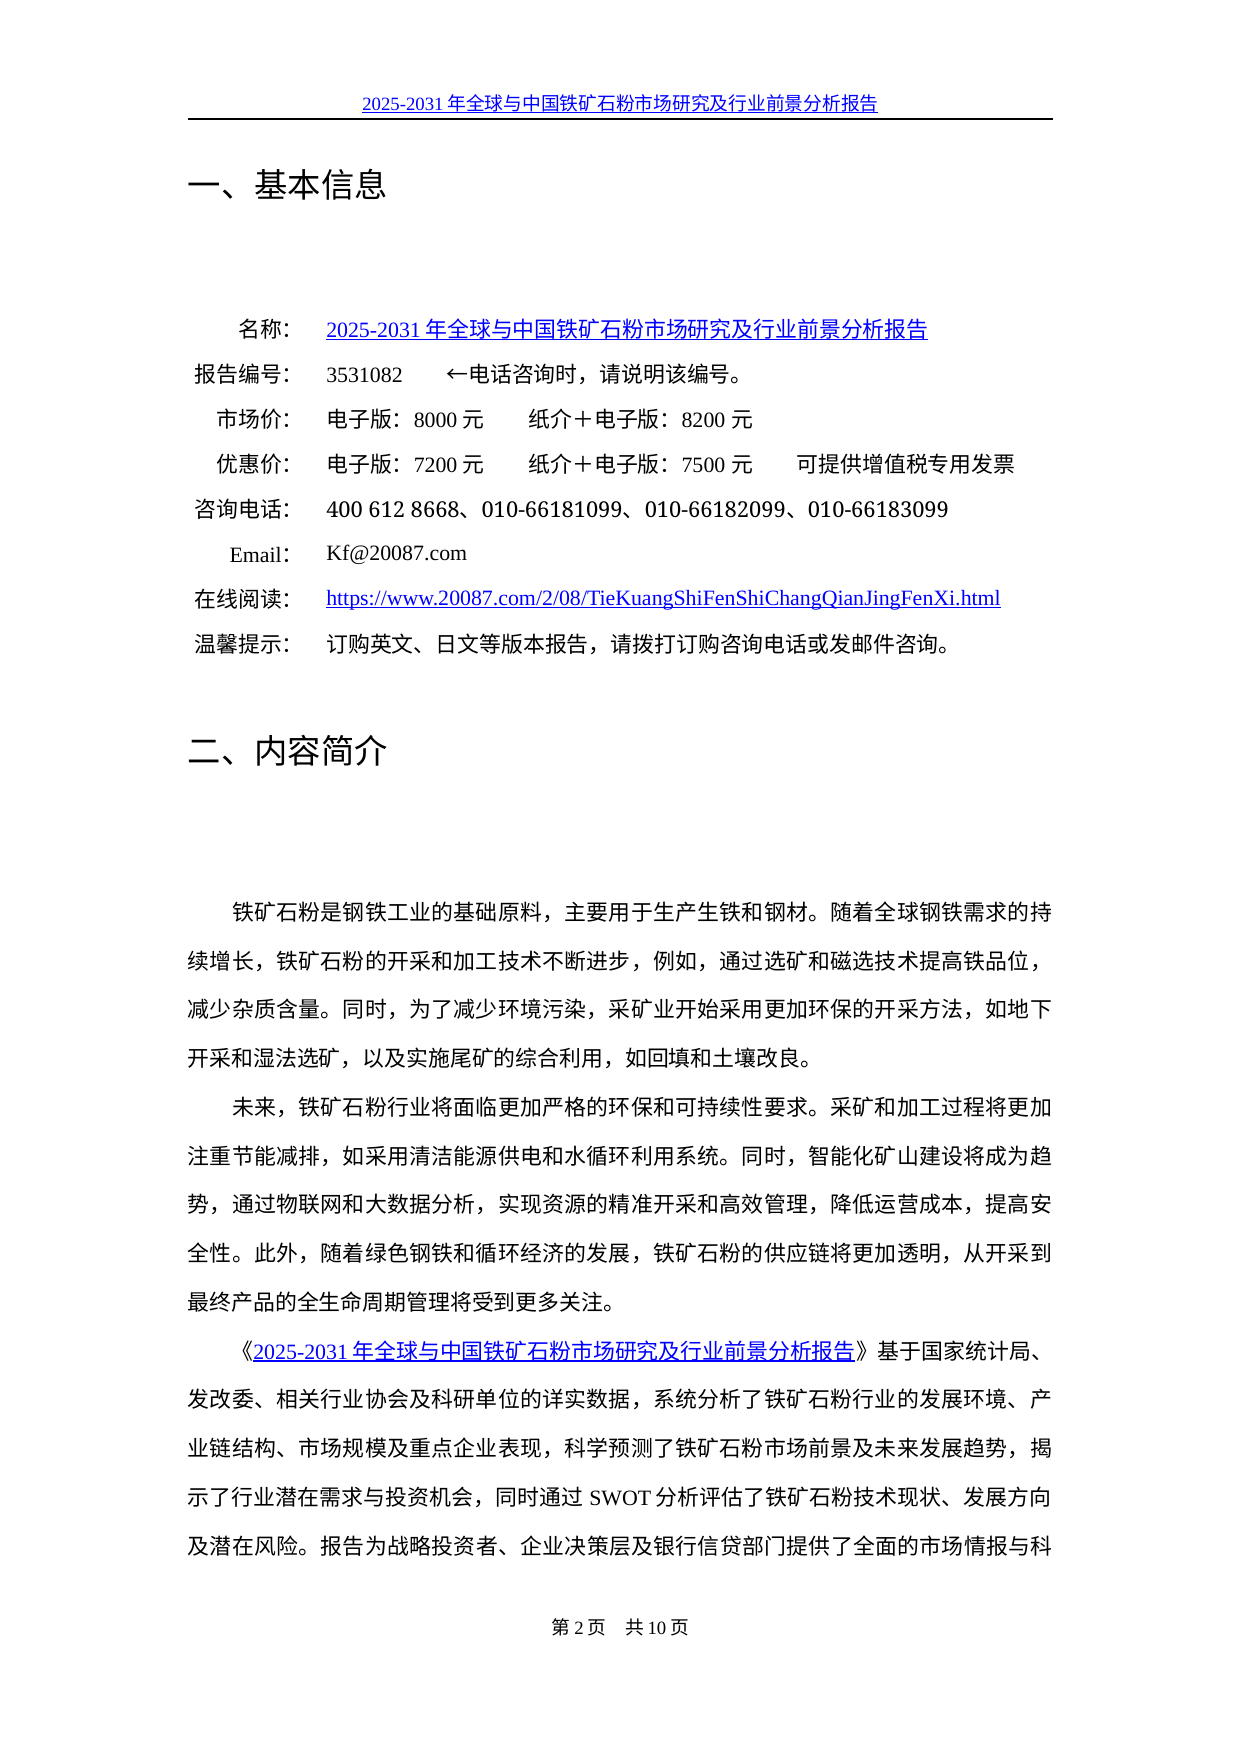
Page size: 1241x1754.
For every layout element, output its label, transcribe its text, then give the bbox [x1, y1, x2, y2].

table_header 名称： [167, 312, 315, 357]
table_cell 订购英文、日文等版本报告，请拨打订购咨询电话或发邮件咨询。 [315, 627, 1073, 672]
table_cell 优惠价： [167, 447, 315, 492]
table_cell 温馨提示： [167, 627, 315, 672]
table_cell 电子版：7200 元 纸介＋电子版：7500 元 可提供增值税专用发票 [315, 447, 1073, 492]
table_cell 咨询电话： [167, 492, 315, 537]
title 一、基本信息 [187, 150, 1053, 215]
table_cell [315, 582, 1073, 627]
table_cell Kf@20087.com [315, 537, 1073, 582]
table_cell 400 612 8668、010-66181099、010-66182099、010-66183099 [315, 492, 1073, 537]
table_header 2025-2031年全球与中国铁矿石粉市场研究及行业前景分析报告 [315, 312, 1073, 357]
table_cell 报告编号： [167, 357, 315, 402]
table_cell 在线阅读： [167, 582, 315, 627]
table_cell 市场价： [167, 402, 315, 447]
table_cell 3531082 ←电话咨询时，请说明该编号。 [315, 357, 1073, 402]
table_cell 电子版：8000 元 纸介＋电子版：8200 元 [315, 402, 1073, 447]
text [187, 894, 1053, 1561]
table_cell Email： [167, 537, 315, 582]
title 二、内容简介 [187, 717, 1053, 782]
